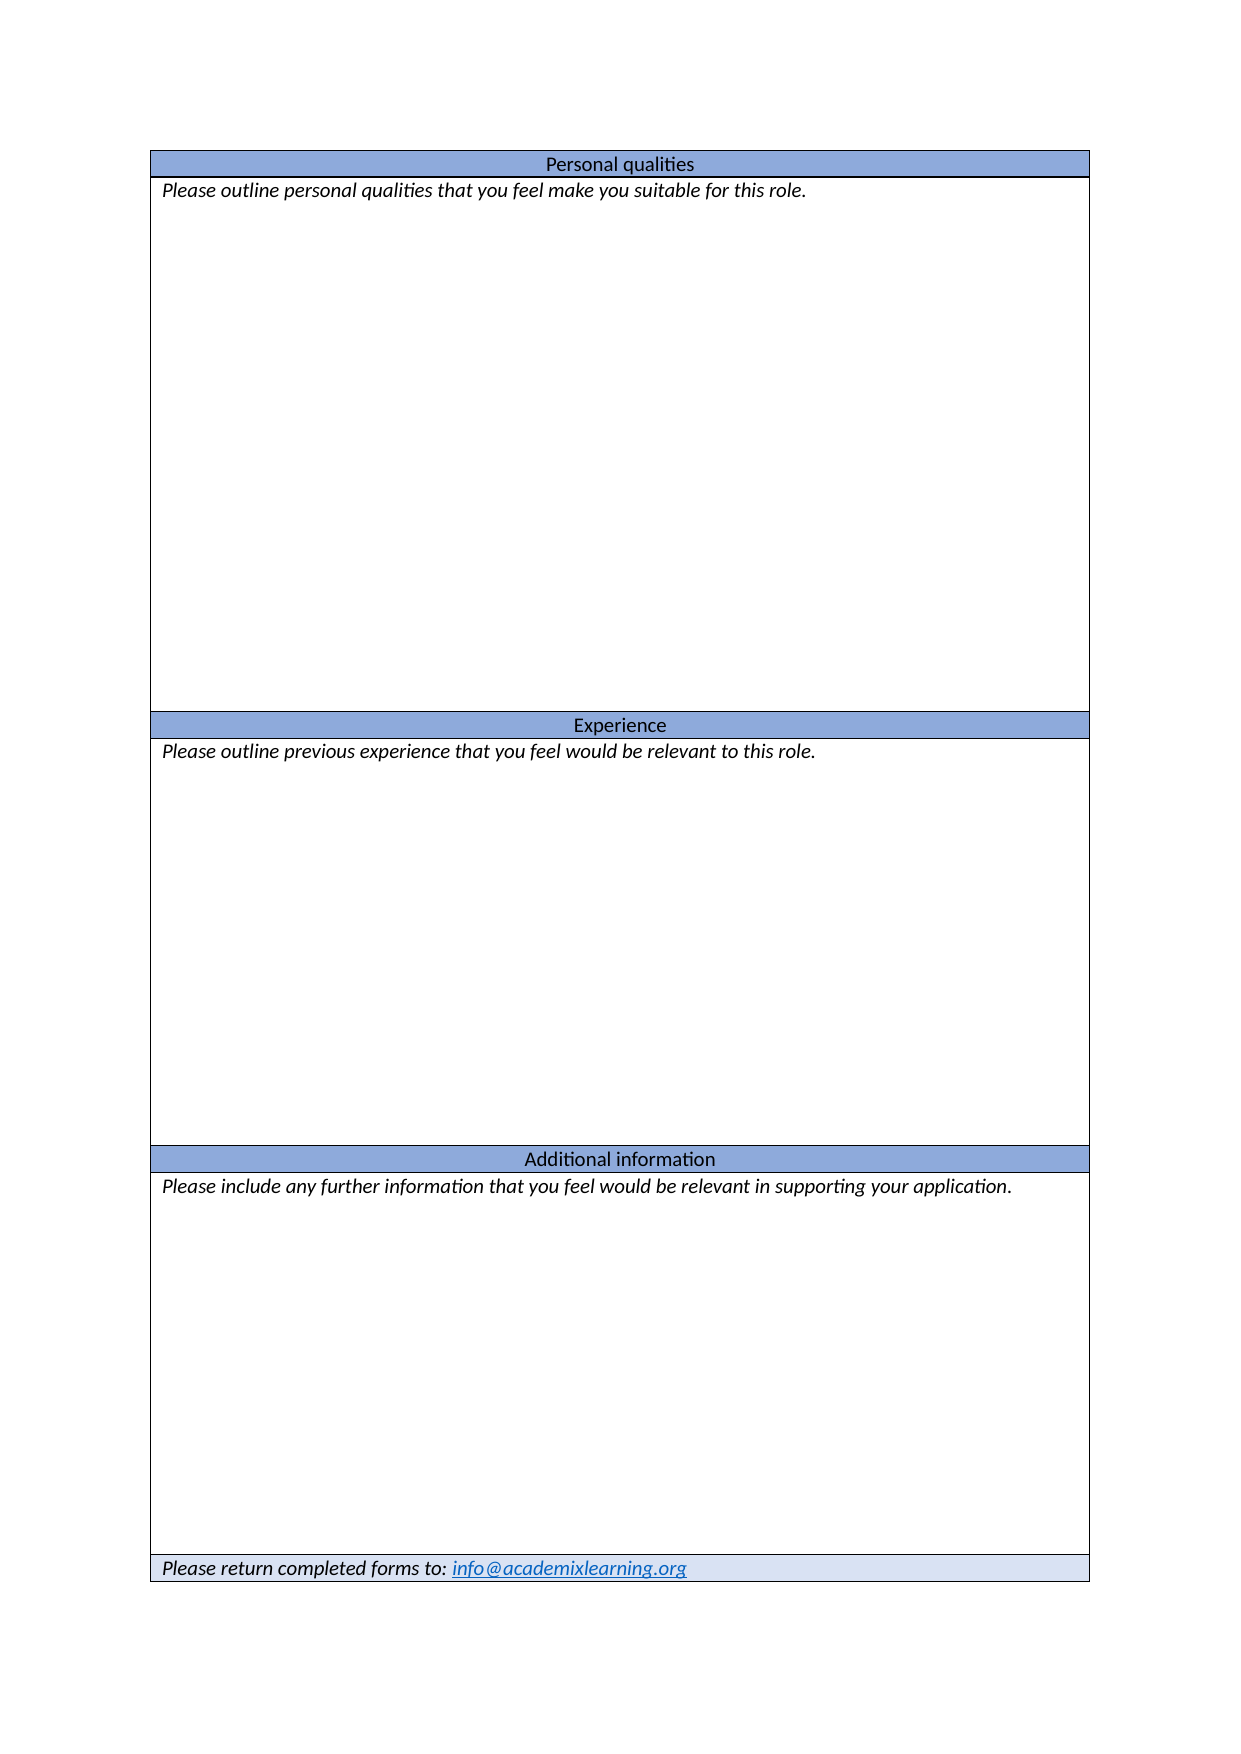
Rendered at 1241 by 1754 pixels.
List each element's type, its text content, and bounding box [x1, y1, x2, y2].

table_cell Please return completed forms to: info@academixlearning.org [151, 1555, 1089, 1581]
table_cell Additional information [151, 1146, 1089, 1172]
table_cell Personal qualities [151, 151, 1089, 176]
table_cell Experience [151, 712, 1089, 738]
table_cell Please outline personal qualities that you feel make you suitable for this role. [151, 178, 1089, 711]
table_cell Please outline previous experience that you feel would be relevant to this role. [151, 739, 1089, 1145]
table_cell Please include any further information that you feel would be relevant in supporting your application. [151, 1173, 1089, 1554]
